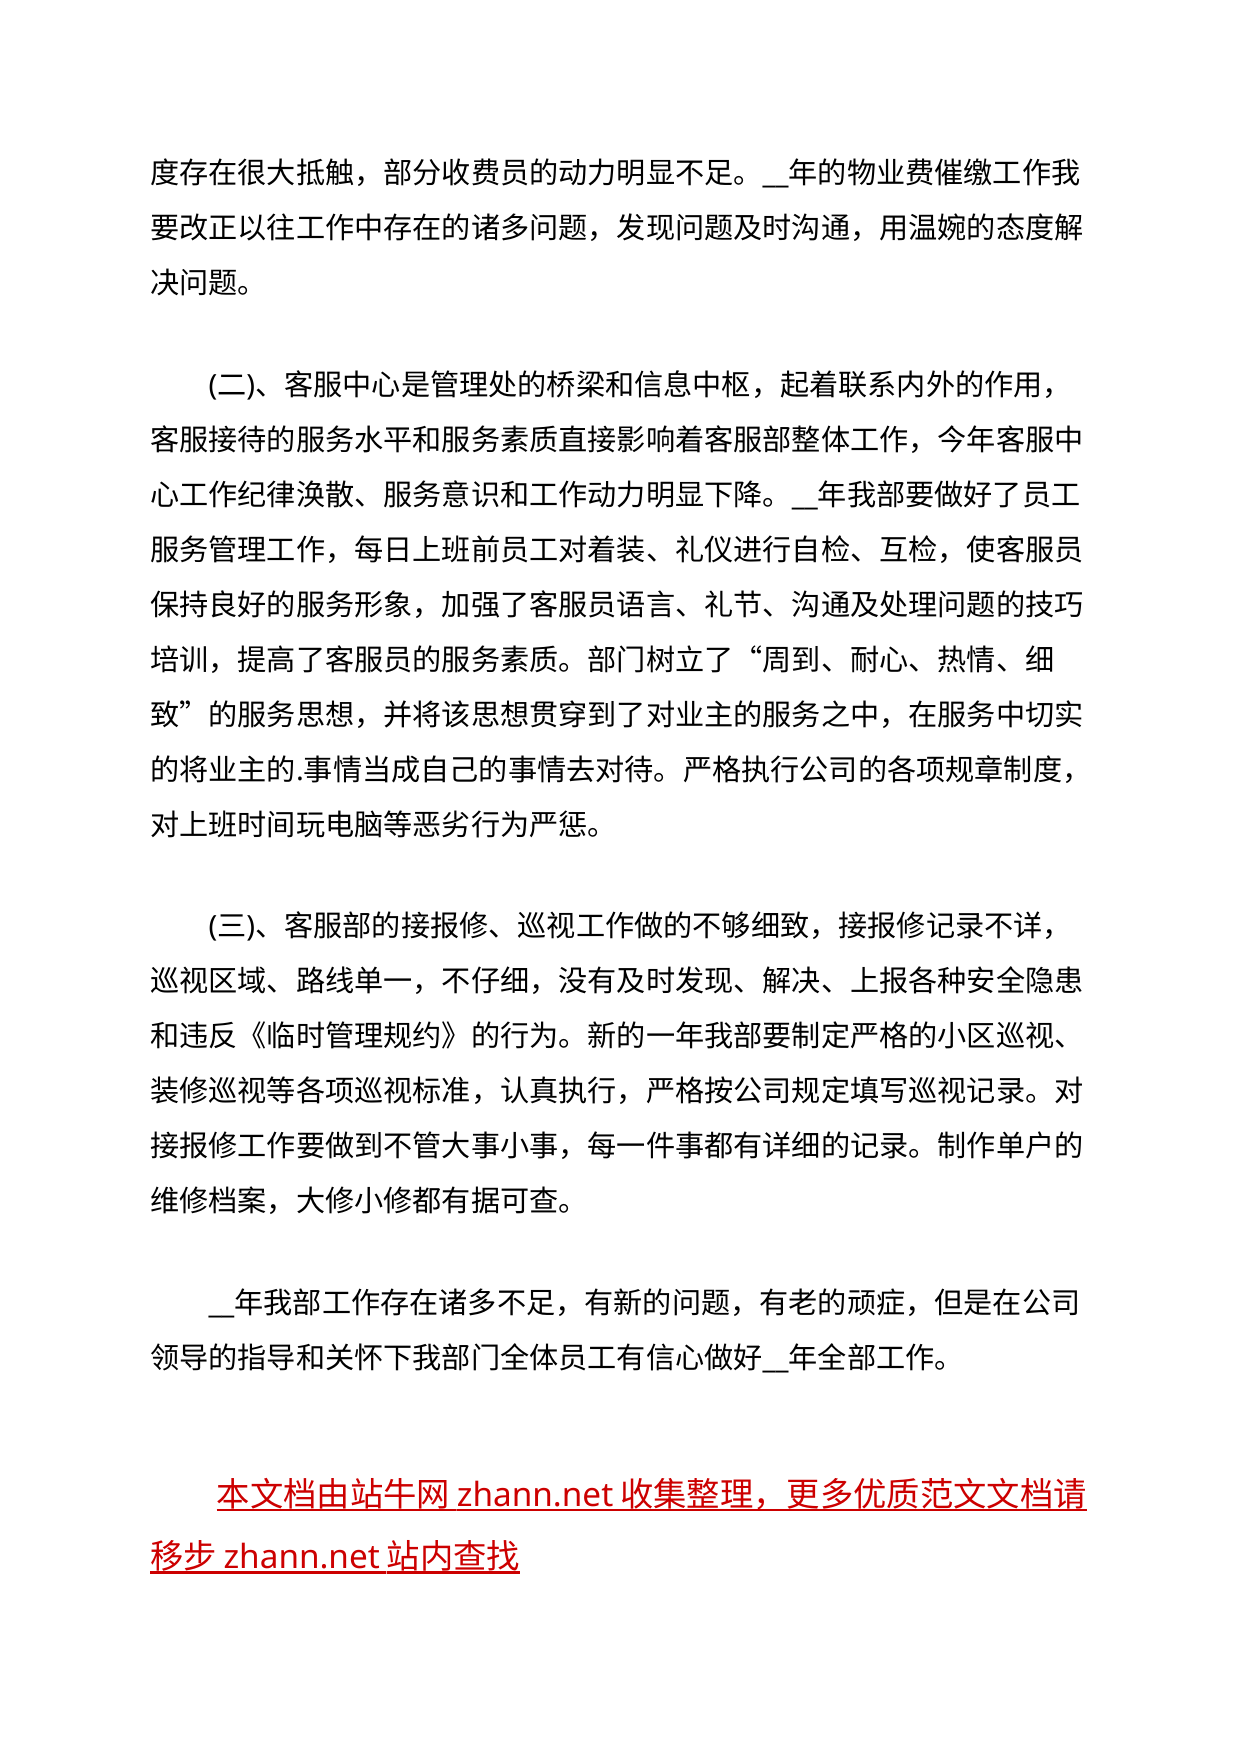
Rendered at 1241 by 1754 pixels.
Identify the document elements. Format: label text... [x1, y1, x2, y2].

text (三)、客服部的接报修、巡视工作做的不够细致，接报修记录不详，巡视区域、路线单一，不仔细，没有及时发现、解决、上报各种安全隐患和违反《临时管理规约》的行为。新的一年我部要制定严格的小区巡视、装修巡视等各项巡视标准，认真执行，严格按公司规定填写巡视记录。对接报修工作要做到不管大事小事，每一件事都有详细的记录。制作单户的维修档案，大修小修都有据可查。 [150, 903, 1090, 1220]
text 本文档由站牛网zhann.net收集整理，更多优质范文文档请移步zhann.net站内查找 [150, 1467, 1090, 1579]
text __年我部工作存在诸多不足，有新的问题，有老的顽症，但是在公司领导的指导和关怀下我部门全体员工有信心做好__年全部工作。 [150, 1279, 1090, 1377]
text (二)、客服中心是管理处的桥梁和信息中枢，起着联系内外的作用，客服接待的服务水平和服务素质直接影响着客服部整体工作，今年客服中心工作纪律涣散、服务意识和工作动力明显下降。__年我部要做好了员工服务管理工作，每日上班前员工对着装、礼仪进行自检、互检，使客服员保持良好的服务形象，加强了客服员语言、礼节、沟通及处理问题的技巧培训，提高了客服员的服务素质。部门树立了“周到、耐心、热情、细致”的服务思想，并将该思想贯穿到了对业主的服务之中，在服务中切实的将业主的.事情当成自己的事情去对待。严格执行公司的各项规章制度，对上班时间玩电脑等恶劣行为严惩。 [150, 362, 1090, 843]
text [150, 150, 1090, 302]
